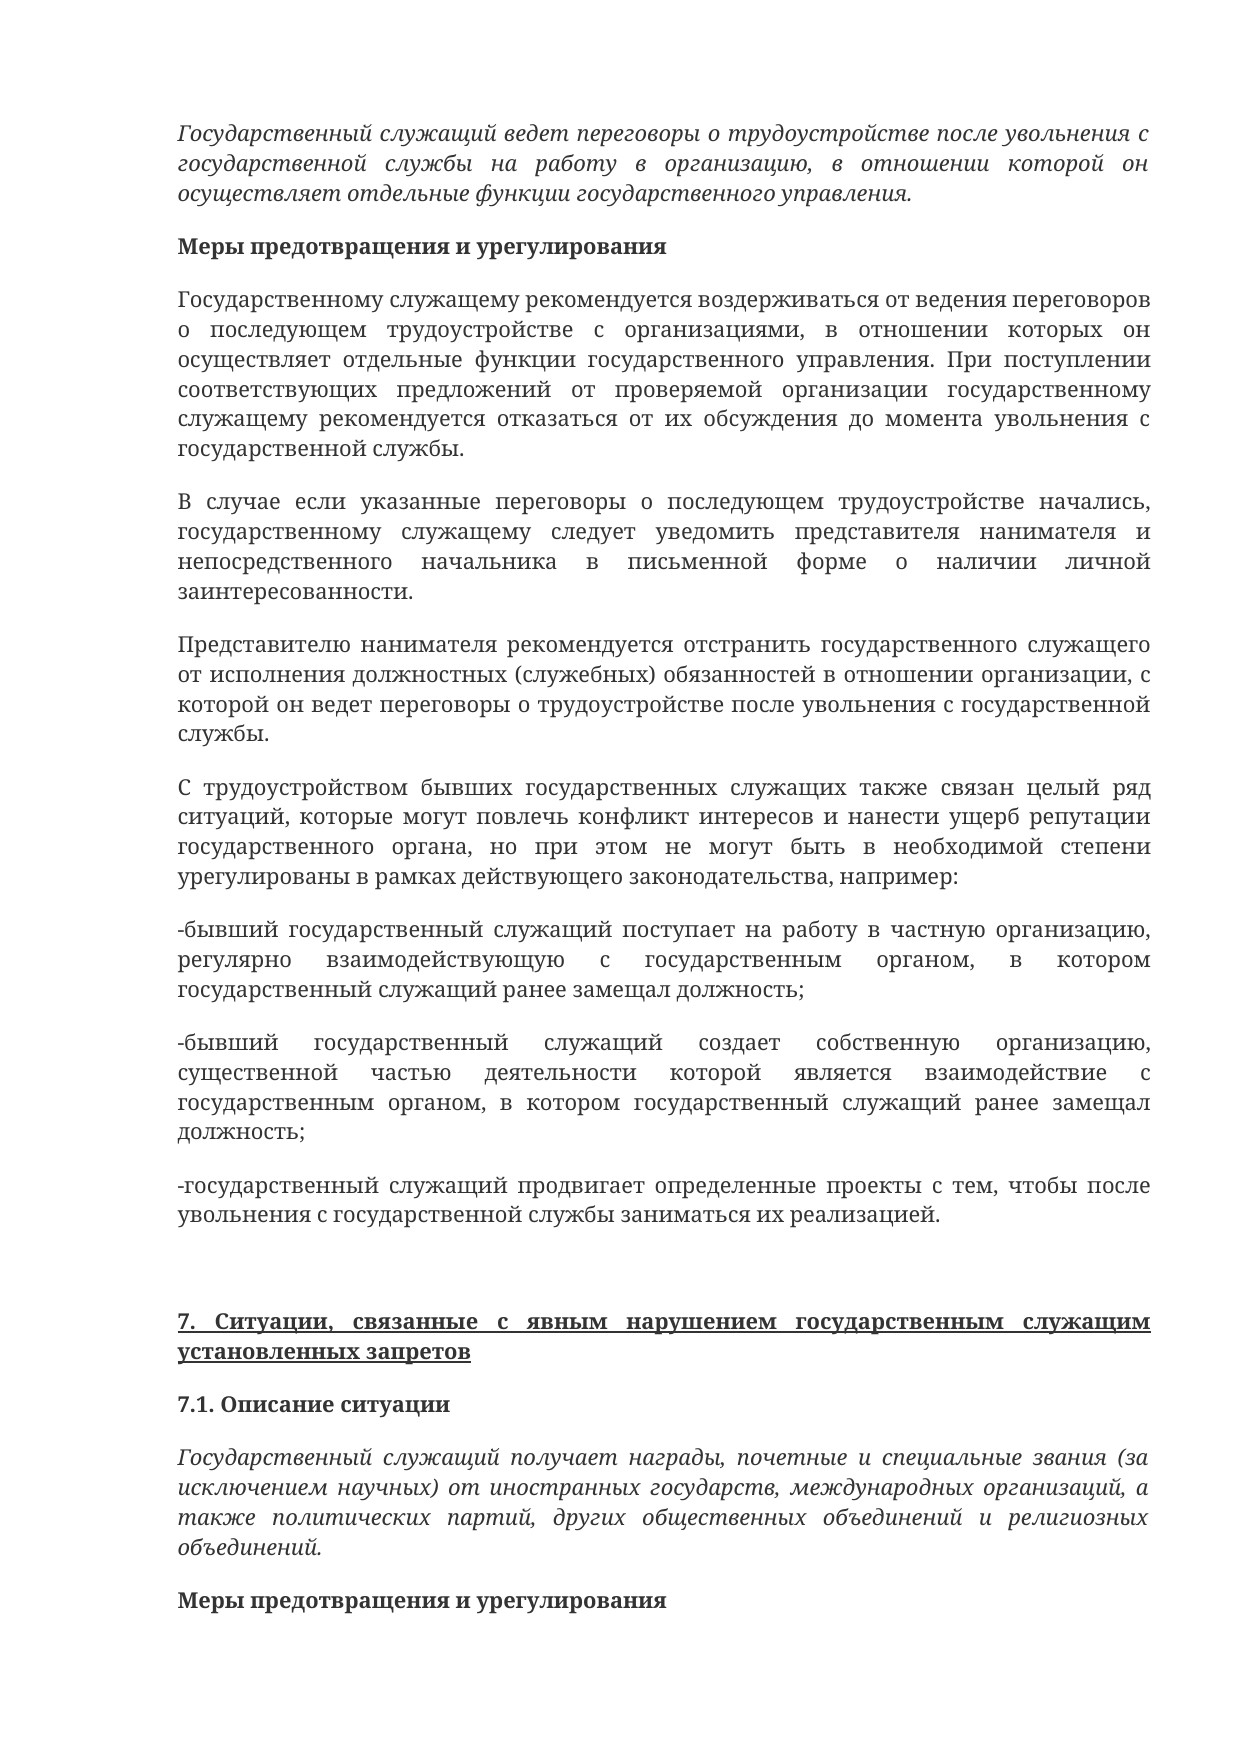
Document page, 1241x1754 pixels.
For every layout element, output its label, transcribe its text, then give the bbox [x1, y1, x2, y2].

text В случае если указанные переговоры о последующем трудоустройстве начались, государственному служащему следует уведомить представителя нанимателя и непосредственного начальника в письменной форме о наличии личной заинтересованности. [177, 486, 1152, 606]
text Меры предотвращения и урегулирования [177, 231, 1152, 261]
text Государственному служащему рекомендуется воздерживаться от ведения переговоров о последующем трудоустройстве с организациями, в отношении которых он осуществляет отдельные функции государственного управления. При поступлении соответствующих предложений от проверяемой организации государственному служащему рекомендуется отказаться от их обсуждения до момента увольнения с государственной службы. [177, 284, 1152, 463]
text -государственный служащий продвигает определенные проекты с тем, чтобы после увольнения с государственной службы заниматься их реализацией. [177, 1169, 1152, 1229]
text 7.1. Описание ситуации [177, 1389, 1152, 1419]
text Меры предотвращения и урегулирования [177, 1585, 1152, 1614]
text -бывший государственный служащий создает собственную организацию, существенной частью деятельности которой является взаимодействие с государственным органом, в котором государственный служащий ранее замещал должность; [177, 1027, 1152, 1146]
text С трудоустройством бывших государственных служащих также связан целый ряд ситуаций, которые могут повлечь конфликт интересов и нанести ущерб репутации государственного органа, но при этом не могут быть в необходимой степени урегулированы в рамках действующего законодательства, например: [177, 772, 1152, 891]
text -бывший государственный служащий поступает на работу в частную организацию, регулярно взаимодействующую с государственным органом, в котором государственный служащий ранее замещал должность; [177, 914, 1152, 1003]
text Представителю нанимателя рекомендуется отстранить государственного служащего от исполнения должностных (служебных) обязанностей в отношении организации, с которой он ведет переговоры о трудоустройстве после увольнения с государственной службы. [177, 629, 1152, 748]
text 7. Ситуации, связанные с явным нарушением государственным служащим установленных запретов [177, 1306, 1152, 1365]
text Государственный служащий получает награды, почетные и специальные звания (за исключением научных) от иностранных государств, международных организаций, а также политических партий, других общественных объединений и религиозных объединений. [177, 1442, 1152, 1561]
text Государственный служащий ведет переговоры о трудоустройстве после увольнения с государственной службы на работу в организацию, в отношении которой он осуществляет отдельные функции государственного управления. [177, 118, 1152, 207]
